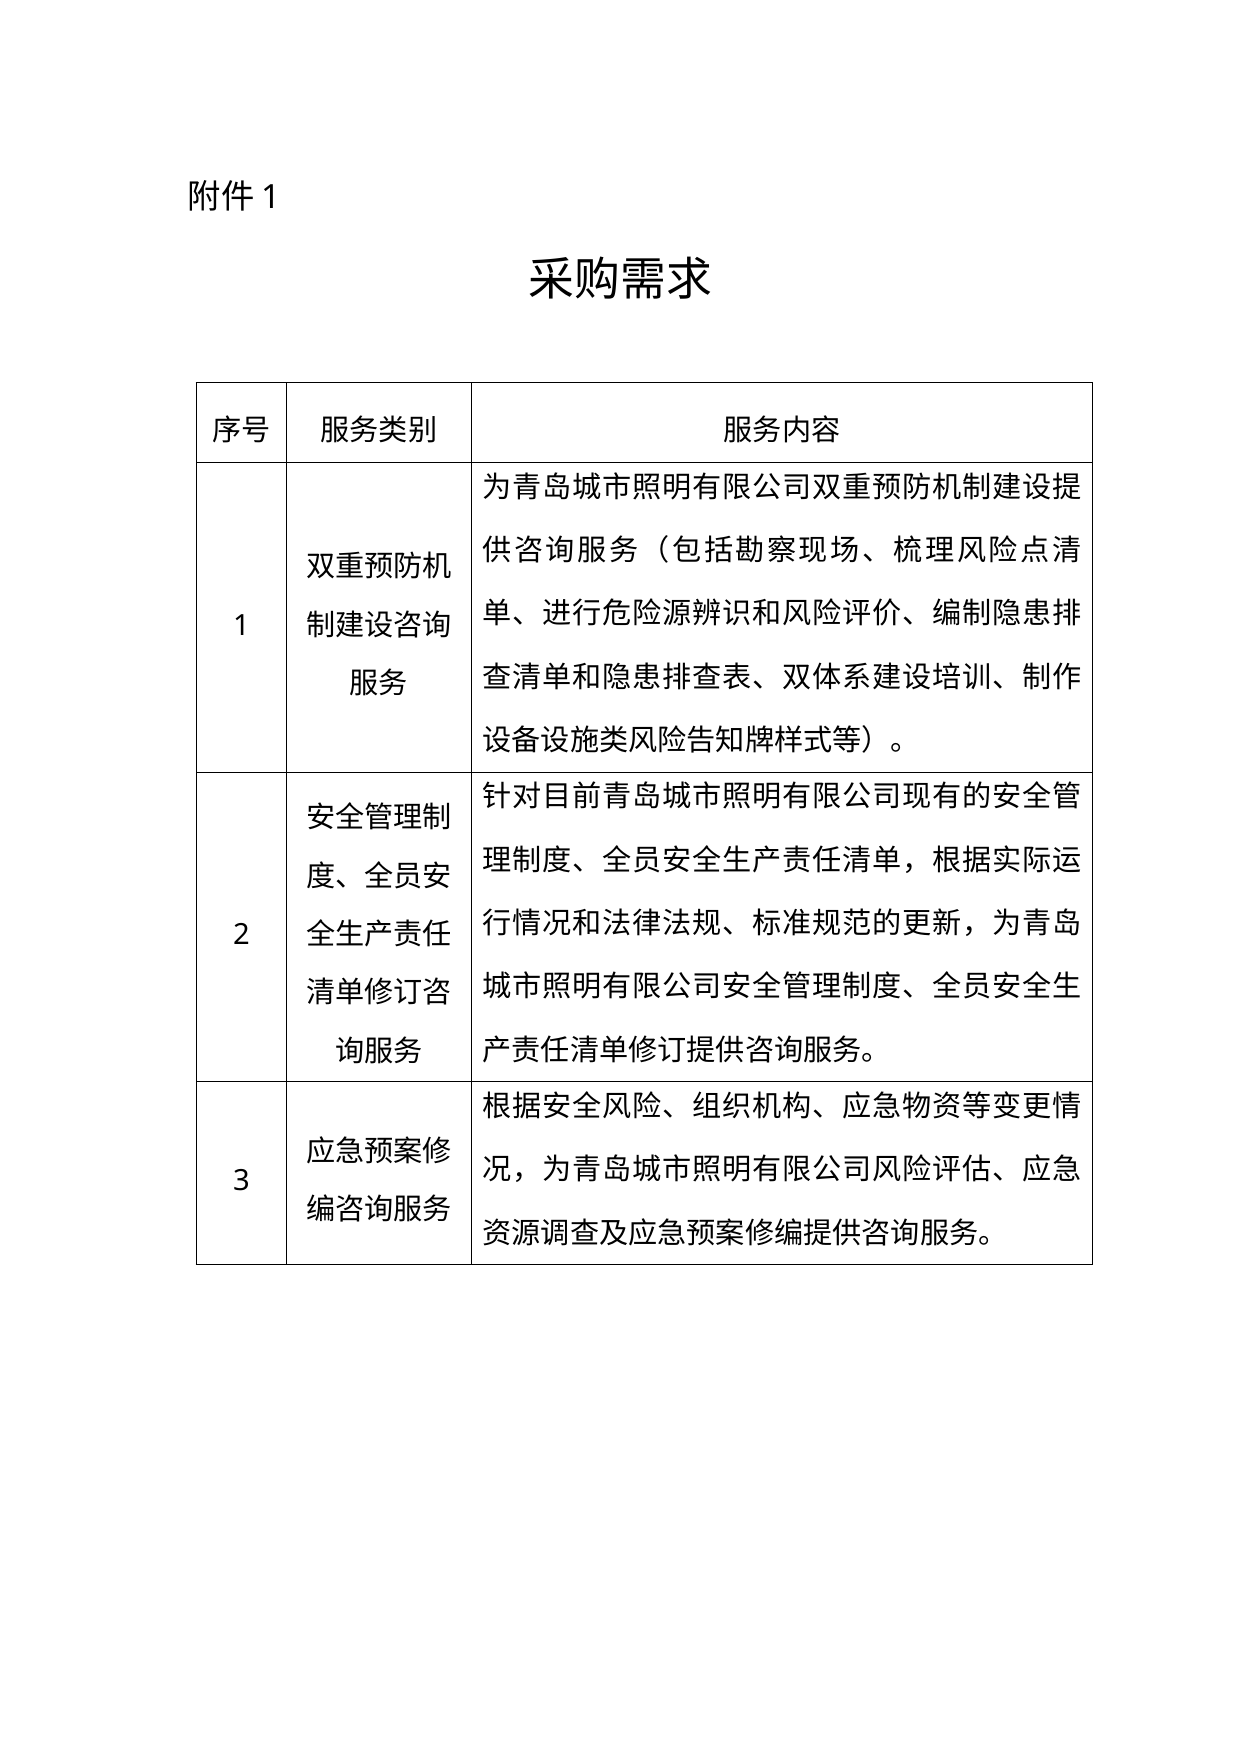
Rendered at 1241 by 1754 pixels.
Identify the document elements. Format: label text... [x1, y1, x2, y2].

table_cell 安全管理制度、全员安全生产责任清单修订咨询服务 [287, 773, 471, 1081]
table_cell 为青岛城市照明有限公司双重预防机制建设提供咨询服务（包括勘察现场、梳理风险点清单、进行危险源辨识和风险评价、编制隐患排查清单和隐患排查表、双体系建设培训、制作设备设施类风险告知牌样式等）。 [472, 463, 1092, 772]
table_cell 应急预案修编咨询服务 [287, 1082, 471, 1264]
table_cell 根据安全风险、组织机构、应急物资等变更情况，为青岛城市照明有限公司风险评估、应急资源调查及应急预案修编提供咨询服务。 [472, 1082, 1092, 1264]
table_header 序号 [197, 383, 286, 462]
table_cell 针对目前青岛城市照明有限公司现有的安全管理制度、全员安全生产责任清单，根据实际运行情况和法律法规、标准规范的更新，为青岛城市照明有限公司安全管理制度、全员安全生产责任清单修订提供咨询服务。 [472, 773, 1092, 1081]
table_cell 双重预防机制建设咨询服务 [287, 463, 471, 772]
table_header 服务内容 [472, 383, 1092, 462]
text 采购需求 [187, 227, 1053, 324]
table_cell 2 [197, 773, 286, 1081]
table_header 服务类别 [287, 383, 471, 462]
text 附件1 [187, 162, 1053, 227]
table_cell 1 [197, 463, 286, 772]
table_cell 3 [197, 1082, 286, 1264]
